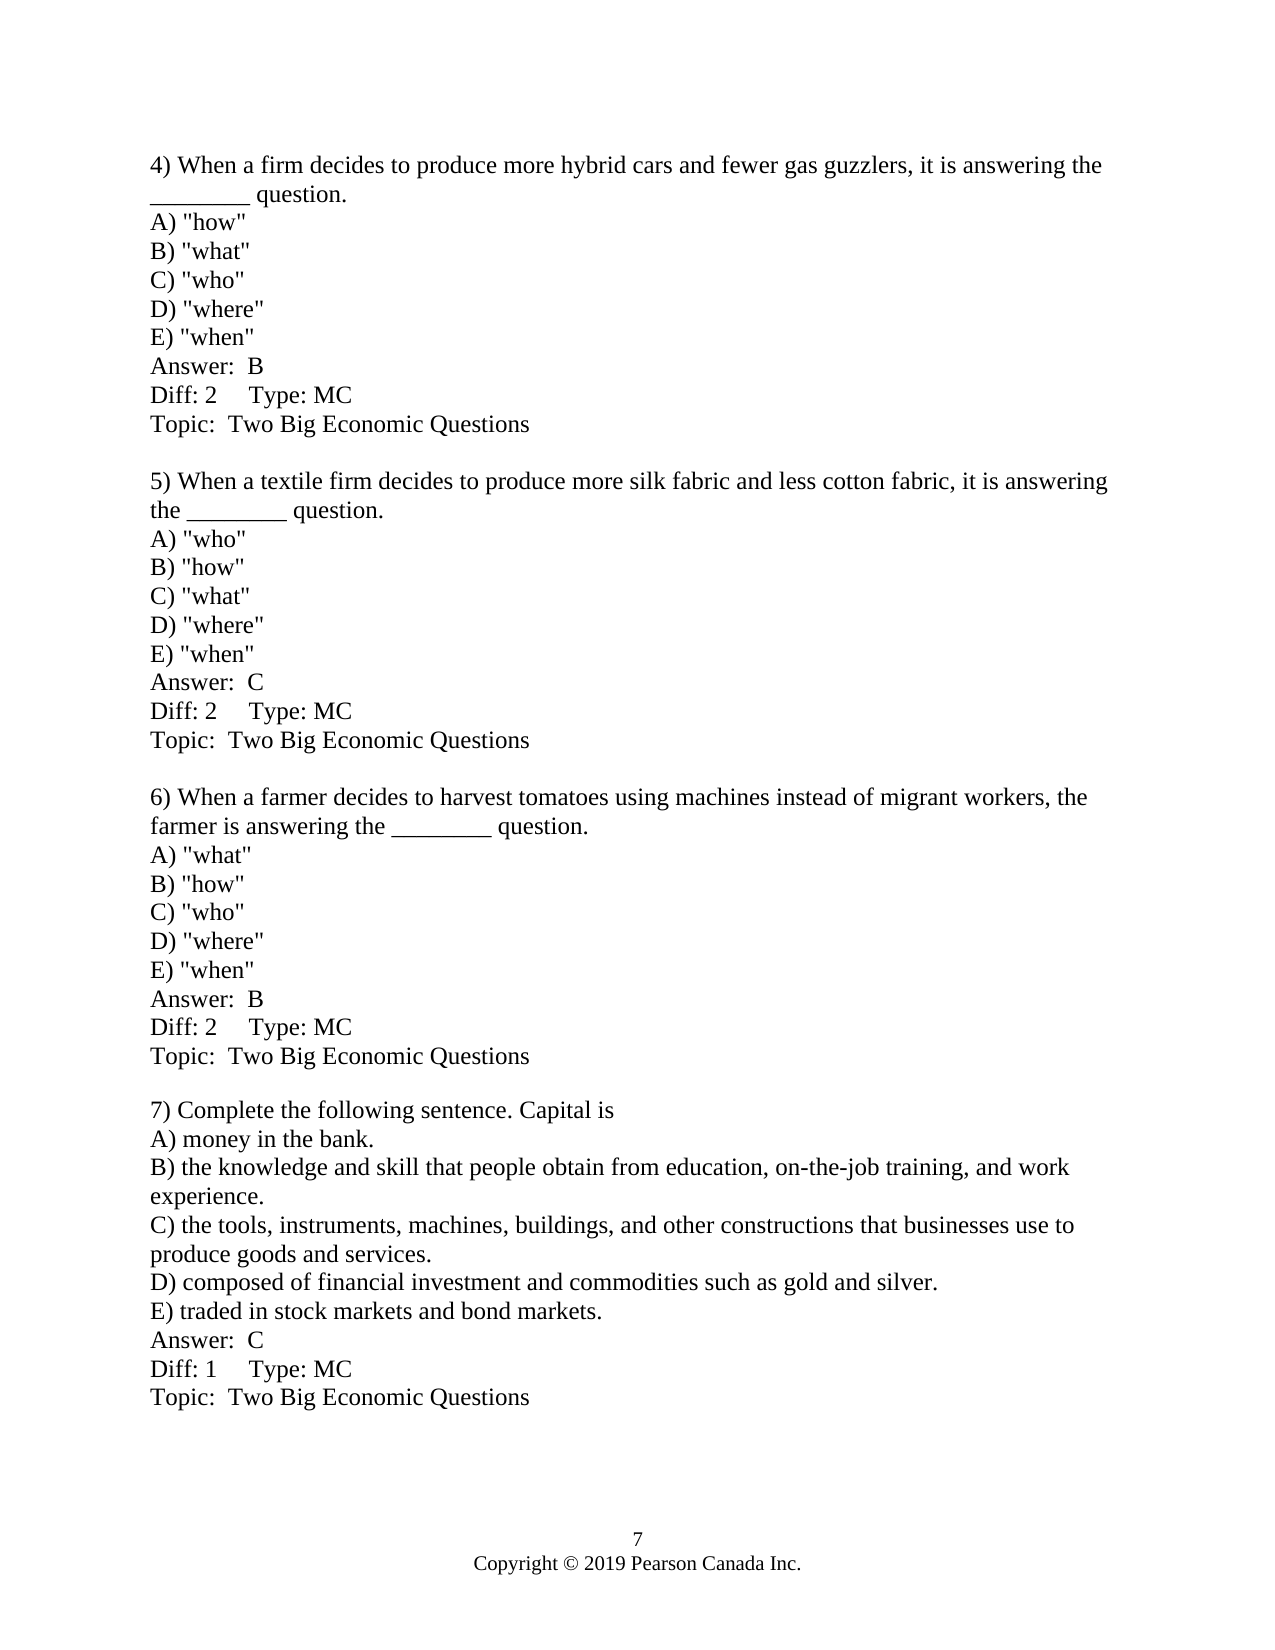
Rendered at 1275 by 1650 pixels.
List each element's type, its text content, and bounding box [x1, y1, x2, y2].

text Topic: Two Big Economic Questions [150, 1382, 1125, 1411]
text E) "when" [150, 955, 1125, 984]
text Diff: 2 Type: MC [150, 380, 1125, 409]
text B) "how" [150, 552, 1125, 581]
text A) "what" [150, 840, 1125, 869]
text Diff: 1 Type: MC [150, 1354, 1125, 1382]
text Topic: Two Big Economic Questions [150, 409, 1125, 437]
text C) "who" [150, 265, 1125, 294]
text D) "where" [150, 610, 1125, 639]
text 4) When a firm decides to produce more hybrid cars and fewer gas guzzlers, it is answering the ________ question. [150, 150, 1125, 207]
text A) "how" [150, 207, 1125, 236]
text Answer: B [150, 984, 1125, 1012]
text B) "how" [150, 869, 1125, 897]
text D) composed of financial investment and commodities such as gold and silver. [150, 1267, 1125, 1296]
text B) the knowledge and skill that people obtain from education, on-the-job training, and work experience. [150, 1152, 1125, 1210]
text E) "when" [150, 639, 1125, 667]
text Topic: Two Big Economic Questions [150, 725, 1125, 754]
text Answer: B [150, 351, 1125, 380]
text A) "who" [150, 524, 1125, 552]
text Diff: 2 Type: MC [150, 1012, 1125, 1041]
text C) the tools, instruments, machines, buildings, and other constructions that businesses use to produce goods and services. [150, 1210, 1125, 1267]
text C) "what" [150, 581, 1125, 610]
text D) "where" [150, 926, 1125, 955]
text Answer: C [150, 667, 1125, 696]
text C) "who" [150, 897, 1125, 926]
text 6) When a farmer decides to harvest tomatoes using machines instead of migrant workers, the farmer is answering the ________ question. [150, 782, 1125, 840]
text E) "when" [150, 322, 1125, 351]
text 5) When a textile firm decides to produce more silk fabric and less cotton fabric, it is answering the ________ question. [150, 466, 1125, 524]
text Diff: 2 Type: MC [150, 696, 1125, 725]
text Topic: Two Big Economic Questions [150, 1041, 1125, 1070]
text E) traded in stock markets and bond markets. [150, 1296, 1125, 1325]
text D) "where" [150, 294, 1125, 322]
text B) "what" [150, 236, 1125, 265]
text 7) Complete the following sentence. Capital is [150, 1095, 1125, 1124]
text Answer: C [150, 1325, 1125, 1354]
text A) money in the bank. [150, 1124, 1125, 1152]
